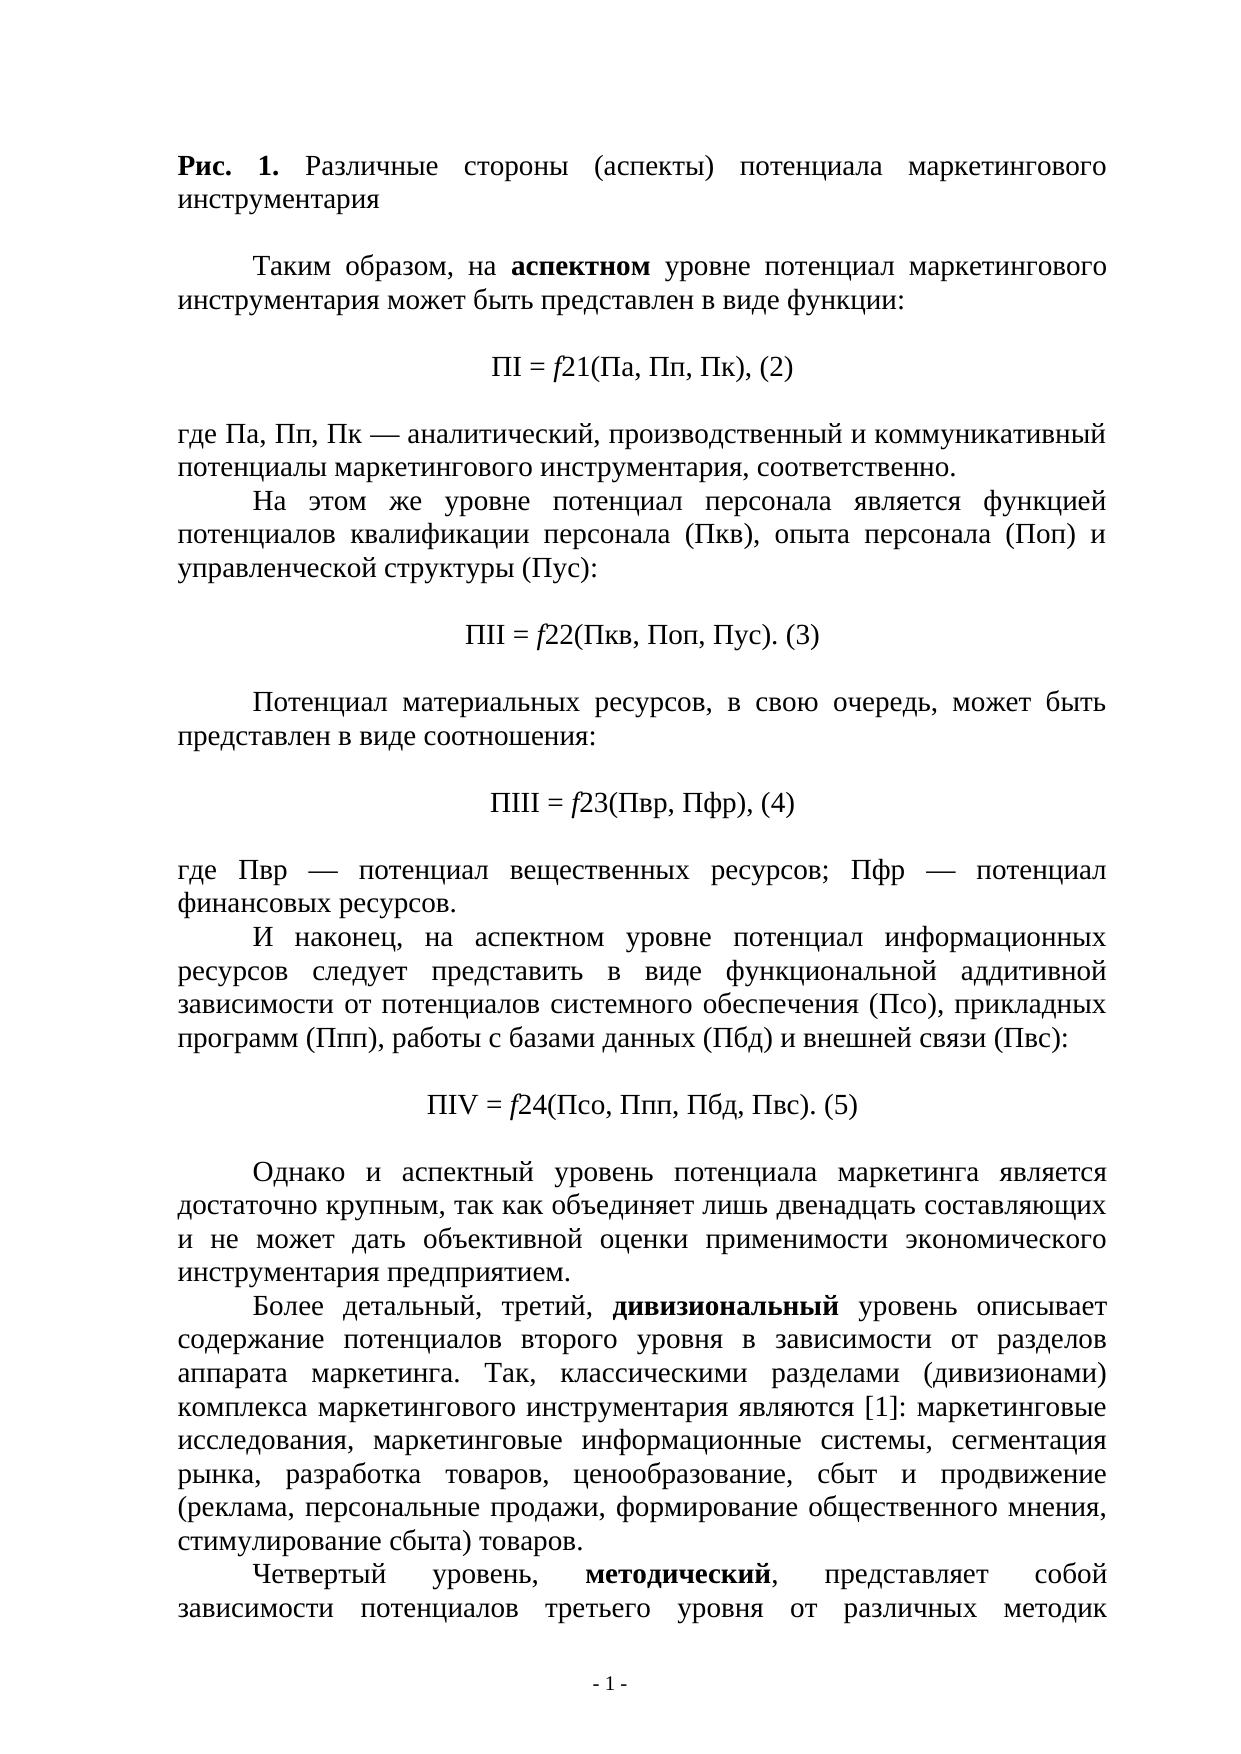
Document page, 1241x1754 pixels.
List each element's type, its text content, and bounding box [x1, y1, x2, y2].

text ПII = f22(Пкв, Поп, Пус). (3) [177, 617, 1107, 651]
text Рис. 1. Различные стороны (аспекты) потенциала маркетингового инструментария [177, 148, 1107, 215]
text На этом же уровне потенциал персонала является функцией потенциалов квалификации персонала (Пкв), опыта персонала (Поп) и управленческой структуры (Пус): [177, 483, 1107, 584]
text Однако и аспектный уровень потенциала маркетинга является достаточно крупным, так как объединяет лишь двенадцать составляющих и не может дать объективной оценки применимости экономического инструментария предприятием. [177, 1154, 1107, 1288]
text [177, 1556, 1107, 1623]
text Более детальный, третий, дивизиональный уровень описывает содержание потенциалов второго уровня в зависимости от разделов аппарата маркетинга. Так, классическими разделами (дивизионами) комплекса маркетингового инструментария являются [1]: маркетинговые исследования, маркетинговые информационные системы, сегментация рынка, разработка товаров, ценообразование, сбыт и продвижение (реклама, персональные продажи, формирование общественного мнения, стимулирование сбыта) товаров. [177, 1288, 1107, 1556]
text ПIII = f23(Пвр, Пфр), (4) [177, 785, 1107, 818]
text Потенциал материальных ресурсов, в свою очередь, может быть представлен в виде соотношения: [177, 684, 1107, 751]
text ПIV = f24(Псо, Ппп, Пбд, Пвс). (5) [177, 1087, 1107, 1120]
text где Па, Пп, Пк — аналитический, производственный и коммуникативный потенциалы маркетингового инструментария, соответственно. [177, 416, 1107, 483]
text где Пвр — потенциал вещественных ресурсов; Пфр — потенциал финансовых ресурсов. [177, 852, 1107, 919]
text И наконец, на аспектном уровне потенциал информационных ресурсов следует представить в виде функциональной аддитивной зависимости от потенциалов системного обеспечения (Псо), прикладных программ (Ппп), работы с базами данных (Пбд) и внешней связи (Пвс): [177, 919, 1107, 1053]
text ПI = f21(Па, Пп, Пк), (2) [177, 349, 1107, 382]
text Таким образом, на аспектном уровне потенциал маркетингового инструментария может быть представлен в виде функции: [177, 248, 1107, 315]
